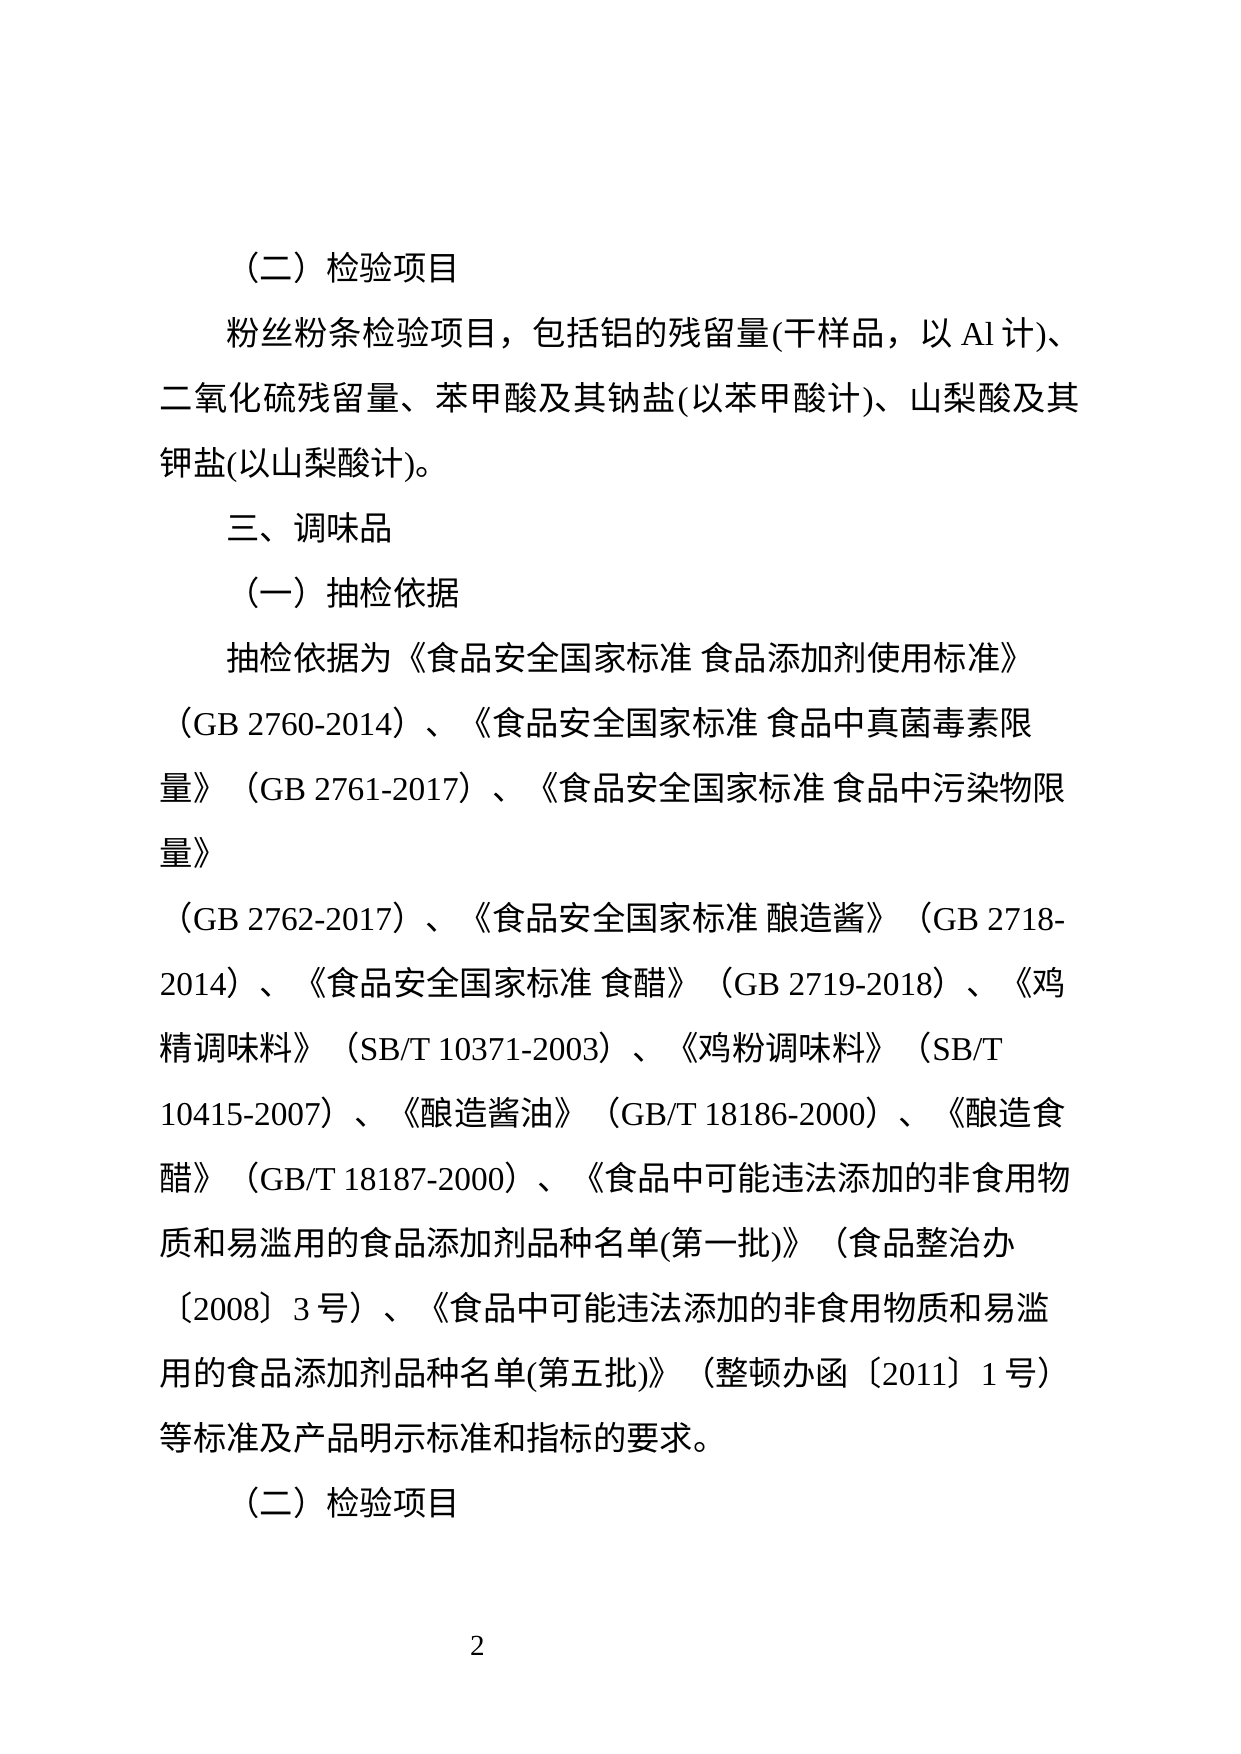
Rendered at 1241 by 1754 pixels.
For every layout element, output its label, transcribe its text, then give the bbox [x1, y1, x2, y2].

text 粉丝粉条检验项目，包括铝的残留量(干样品，以Al计)、二氧化硫残留量、苯甲酸及其钠盐(以苯甲酸计)、山梨酸及其钾盐(以山梨酸计)。 [159, 298, 1081, 493]
text （一）抽检依据 [159, 558, 1081, 623]
text （GB 2762-2017）、《食品安全国家标准 酿造酱》（GB 2718-2014）、《食品安全国家标准 食醋》（GB 2719-2018）、《鸡精调味料》（SB/T 10371-2003）、《鸡粉调味料》（SB/T 10415-2007）、《酿造酱油》（GB/T 18186-2000）、《酿造食醋》（GB/T 18187-2000）、《食品中可能违法添加的非食用物质和易滥用的食品添加剂品种名单(第一批)》（食品整治办〔2008〕3号）、《食品中可能违法添加的非食用物质和易滥用的食品添加剂品种名单(第五批)》（整顿办函〔2011〕1号）等标准及产品明示标准和指标的要求。 [159, 883, 1081, 1468]
text （二）检验项目 [159, 233, 1081, 298]
text 抽检依据为《食品安全国家标准 食品添加剂使用标准》 （GB 2760-2014）、《食品安全国家标准 食品中真菌毒素限量》（GB 2761-2017）、《食品安全国家标准 食品中污染物限量》 [159, 623, 1081, 883]
text 三、调味品 [159, 493, 1081, 558]
text （二）检验项目 [159, 1468, 1081, 1533]
